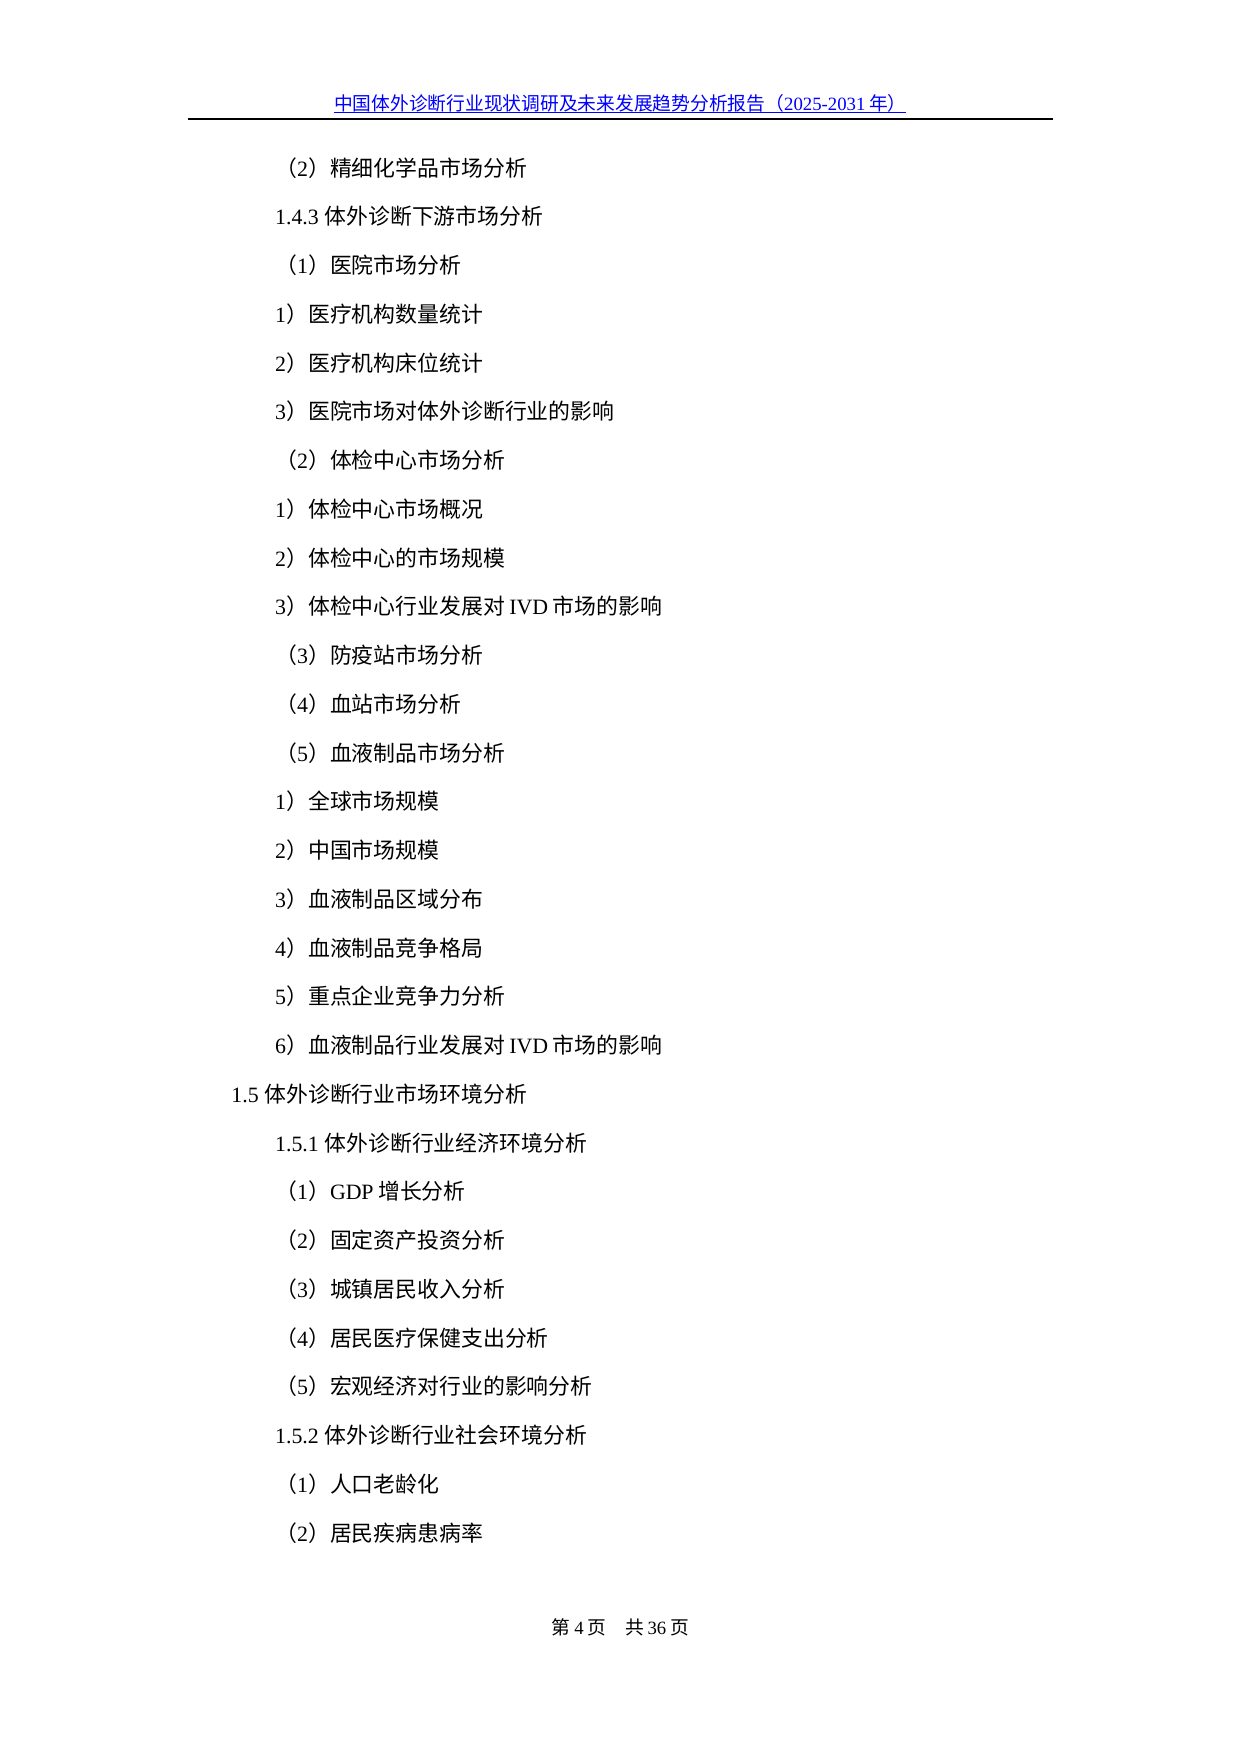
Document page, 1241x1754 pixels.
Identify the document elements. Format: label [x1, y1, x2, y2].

text [187, 150, 1053, 1548]
